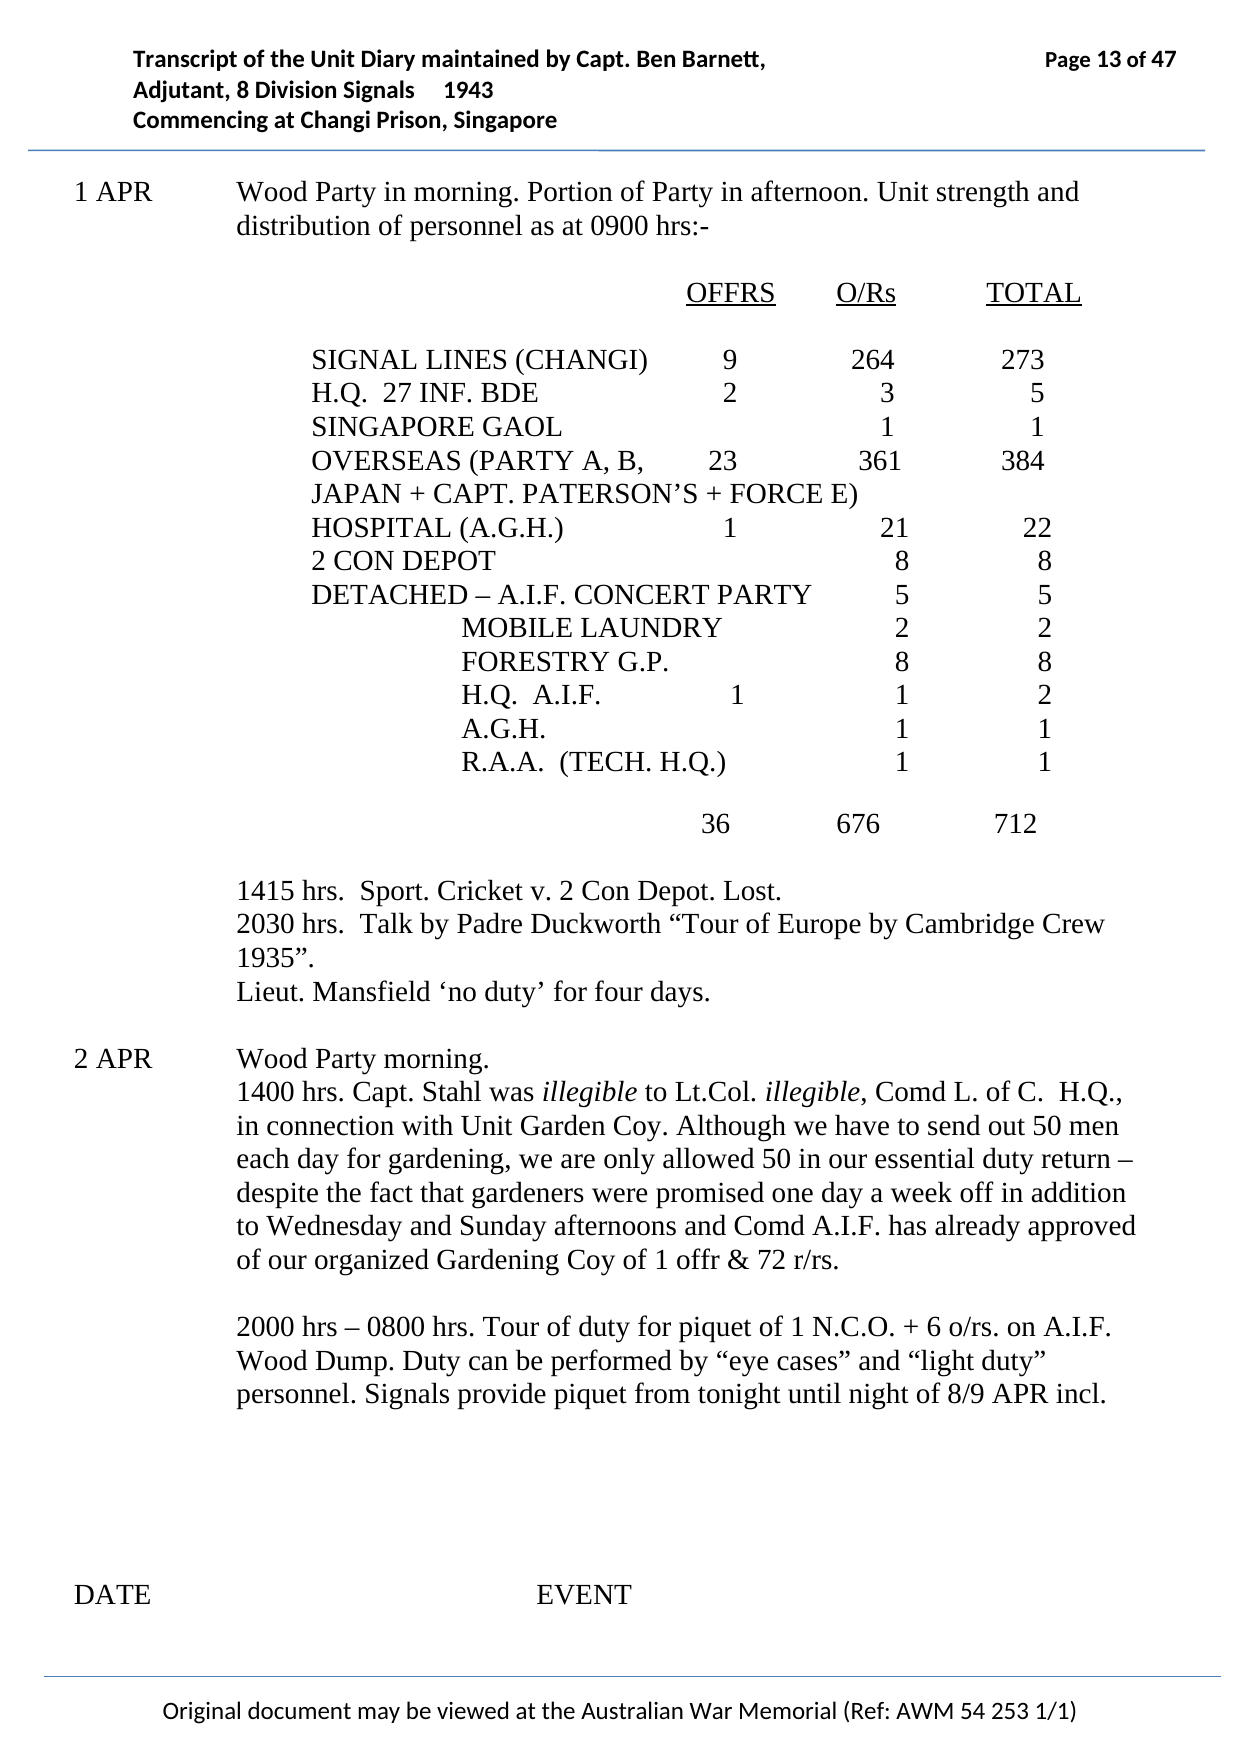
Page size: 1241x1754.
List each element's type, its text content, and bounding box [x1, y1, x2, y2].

text Lieut. Mansfield ‘no duty’ for four days. [74, 974, 1152, 1007]
text HOSPITAL (A.G.H.) 1 21 22 [74, 510, 1152, 543]
text 1415 hrs. Sport. Cricket v. 2 Con Depot. Lost. [74, 873, 1152, 907]
text OVERSEAS (PARTY A, B, 23 361 384 [74, 443, 1152, 476]
text A.G.H. 1 1 [74, 711, 1152, 744]
text H.Q. A.I.F. 1 1 2 [74, 677, 1152, 711]
text R.A.A. (TECH. H.Q.) 1 1 [74, 744, 1152, 778]
text MOBILE LAUNDRY 2 2 [74, 610, 1152, 644]
text FORESTRY G.P. 8 8 [74, 644, 1152, 677]
text 2 APR Wood Party morning. [74, 1041, 1152, 1074]
text OFFRS O/Rs TOTAL [74, 275, 1152, 308]
text DETACHED – A.I.F. CONCERT PARTY 5 5 [74, 577, 1152, 610]
text SINGAPORE GAOL 1 1 [74, 409, 1152, 443]
text SIGNAL LINES (CHANGI) 9 264 273 [74, 342, 1152, 376]
text JAPAN + CAPT. PATERSON’S + FORCE E) [74, 476, 1152, 510]
text 36 676 712 [74, 806, 1152, 839]
text 1400 hrs. Capt. Stahl was illegible to Lt.Col. illegible, Comd L. of C. H.Q., in connection with Unit Garden Coy. Although we have to send out 50 men each day for gardening, we are only allowed 50 in our essential duty return – despite the fact that gardeners were promised one day a week off in addition to Wednesday and Sunday afternoons and Comd A.I.F. has already approved of our organized Gardening Coy of 1 offr & 72 r/rs. [74, 1074, 1152, 1276]
text 2030 hrs. Talk by Padre Duckworth “Tour of Europe by Cambridge Crew 1935”. [74, 907, 1152, 974]
text H.Q. 27 INF. BDE 2 3 5 [74, 376, 1152, 409]
text 2000 hrs – 0800 hrs. Tour of duty for piquet of 1 N.C.O. + 6 o/rs. on A.I.F. Wood Dump. Duty can be performed by “eye cases” and “light duty” personnel. Signals provide piquet from tonight until night of 8/9 APR incl. [74, 1309, 1152, 1410]
text DATE EVENT [74, 1577, 1152, 1611]
text 1 APR Wood Party in morning. Portion of Party in afternoon. Unit strength and distribution of personnel as at 0900 hrs:- [74, 174, 1152, 241]
text 2 CON DEPOT 8 8 [74, 543, 1152, 577]
